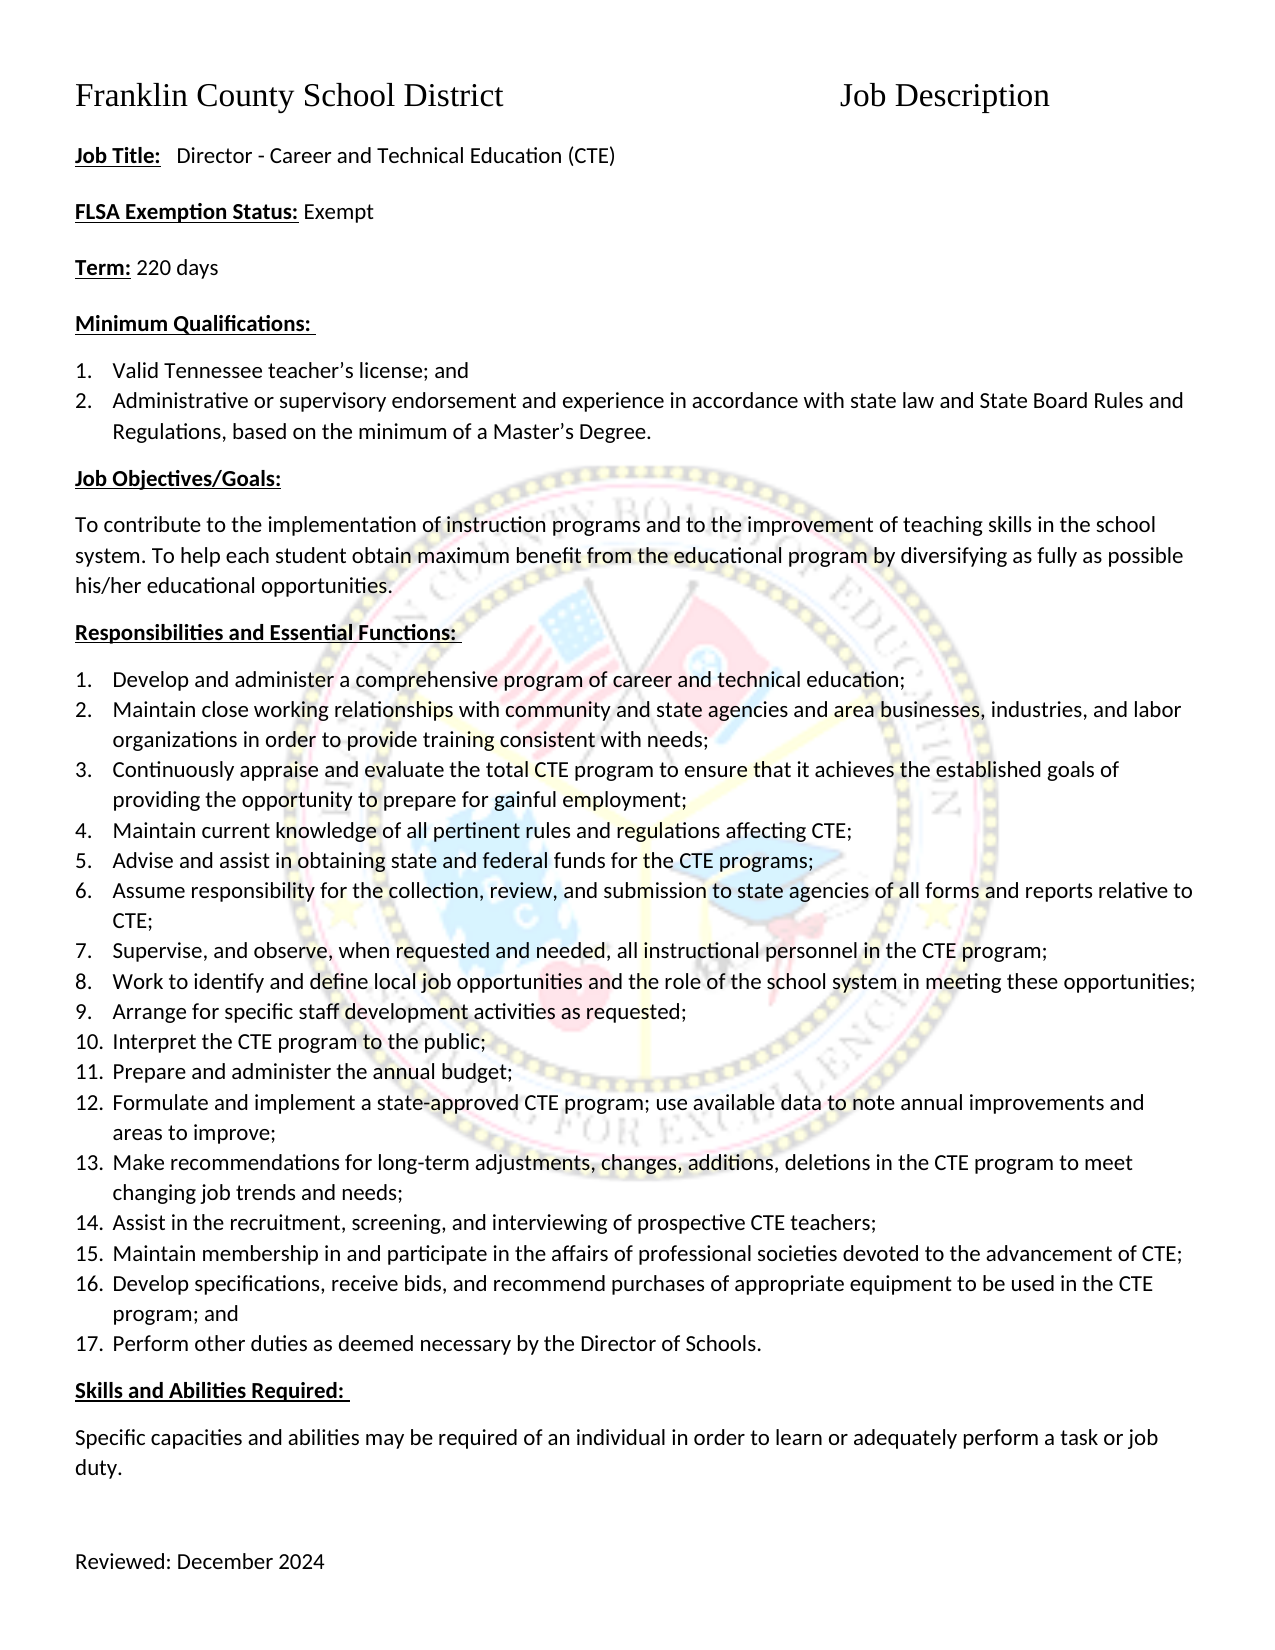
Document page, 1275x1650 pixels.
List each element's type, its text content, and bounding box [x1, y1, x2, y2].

list Work to identify and define local job opportunities and the role of the school system in meeting these opportunities; [75, 967, 1200, 995]
text Job Objectives/Goals: [75, 464, 1200, 492]
list Assist in the recruitment, screening, and interviewing of prospective CTE teachers; [75, 1208, 1200, 1236]
list Make recommendations for long-term adjustments, changes, additions, deletions in the CTE program to meet changing job trends and needs; [75, 1148, 1200, 1206]
list Advise and assist in obtaining state and federal funds for the CTE programs; [75, 846, 1200, 874]
list Maintain current knowledge of all pertinent rules and regulations affecting CTE; [75, 816, 1200, 844]
text Responsibilities and Essential Functions: [75, 618, 1200, 646]
list Supervise, and observe, when requested and needed, all instructional personnel in the CTE program; [75, 937, 1200, 964]
list Develop and administer a comprehensive program of career and technical education; [75, 665, 1200, 693]
list Assume responsibility for the collection, review, and submission to state agencies of all forms and reports relative to CTE; [75, 876, 1200, 934]
text Minimum Qualifications: [75, 309, 1200, 337]
list Maintain membership in and participate in the affairs of professional societies devoted to the advancement of CTE; [75, 1239, 1200, 1267]
list Maintain close working relationships with community and state agencies and area businesses, industries, and labor organizations in order to provide training consistent with needs; [75, 695, 1200, 753]
list Continuously appraise and evaluate the total CTE program to ensure that it achieves the established goals of providing the opportunity to prepare for gainful employment; [75, 755, 1200, 813]
text Term: 220 days [75, 253, 1200, 281]
list Valid Tennessee teacher’s license; and [75, 356, 1200, 384]
list Arrange for specific staff development activities as requested; [75, 997, 1200, 1025]
list Administrative or supervisory endorsement and experience in accordance with state law and State Board Rules and Regulations, based on the minimum of a Master’s Degree. [75, 387, 1200, 445]
list Perform other duties as deemed necessary by the Director of Schools. [75, 1329, 1200, 1357]
text Skills and Abilities Required: [75, 1376, 1200, 1404]
text Job Title: Director - Career and Technical Education (CTE) [75, 141, 1200, 169]
text FLSA Exemption Status: Exempt [75, 197, 1200, 225]
list Prepare and administer the annual budget; [75, 1057, 1200, 1085]
text To contribute to the implementation of instruction programs and to the improvement of teaching skills in the school system. To help each student obtain maximum benefit from the educational program by diversifying as fully as possible his/her educational opportunities. [75, 511, 1200, 599]
list Develop specifications, receive bids, and recommend purchases of appropriate equipment to be used in the CTE program; and [75, 1269, 1200, 1327]
list Formulate and implement a state-approved CTE program; use available data to note annual improvements and areas to improve; [75, 1088, 1200, 1146]
text Specific capacities and abilities may be required of an individual in order to learn or adequately perform a task or job duty. [75, 1423, 1200, 1481]
list Interpret the CTE program to the public; [75, 1027, 1200, 1055]
